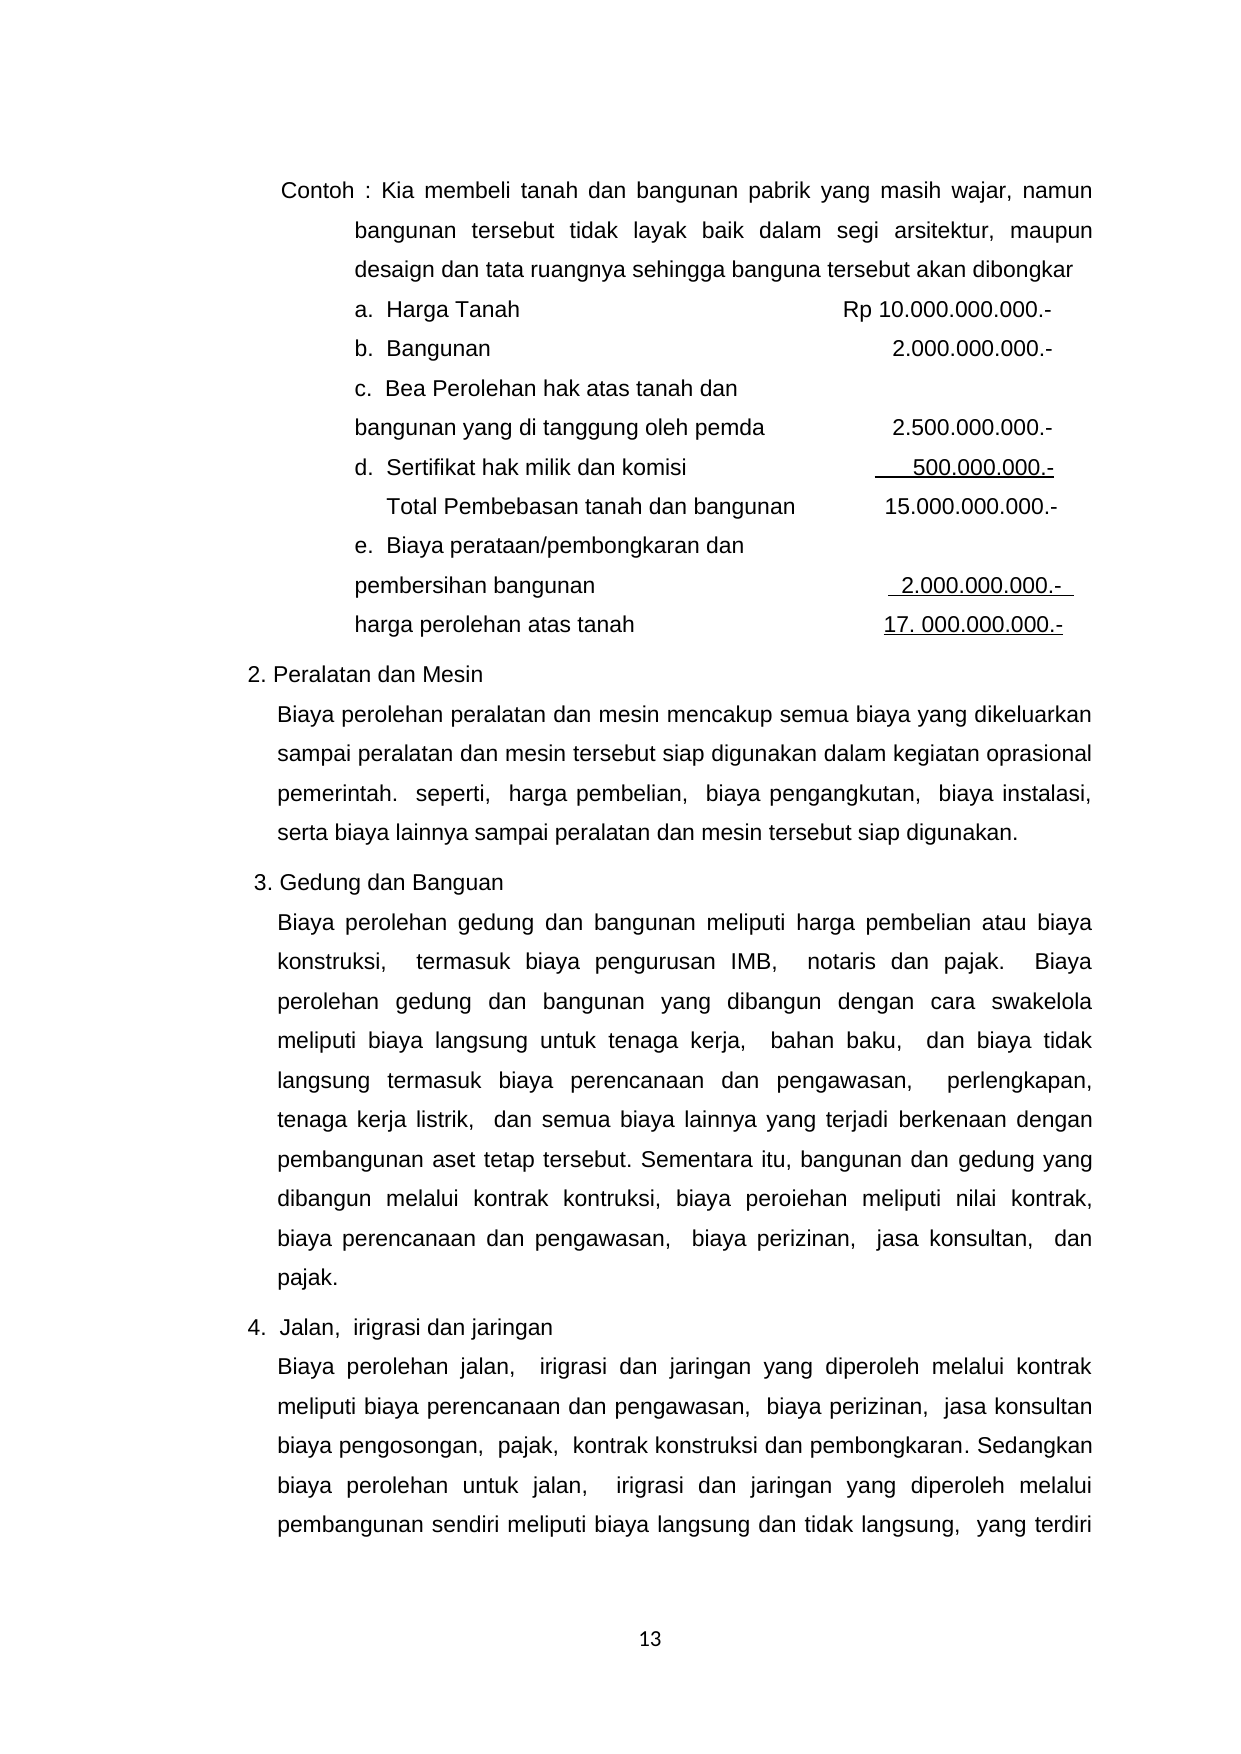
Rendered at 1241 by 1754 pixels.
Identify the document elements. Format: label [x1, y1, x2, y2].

table_header [236, 177, 1226, 1577]
